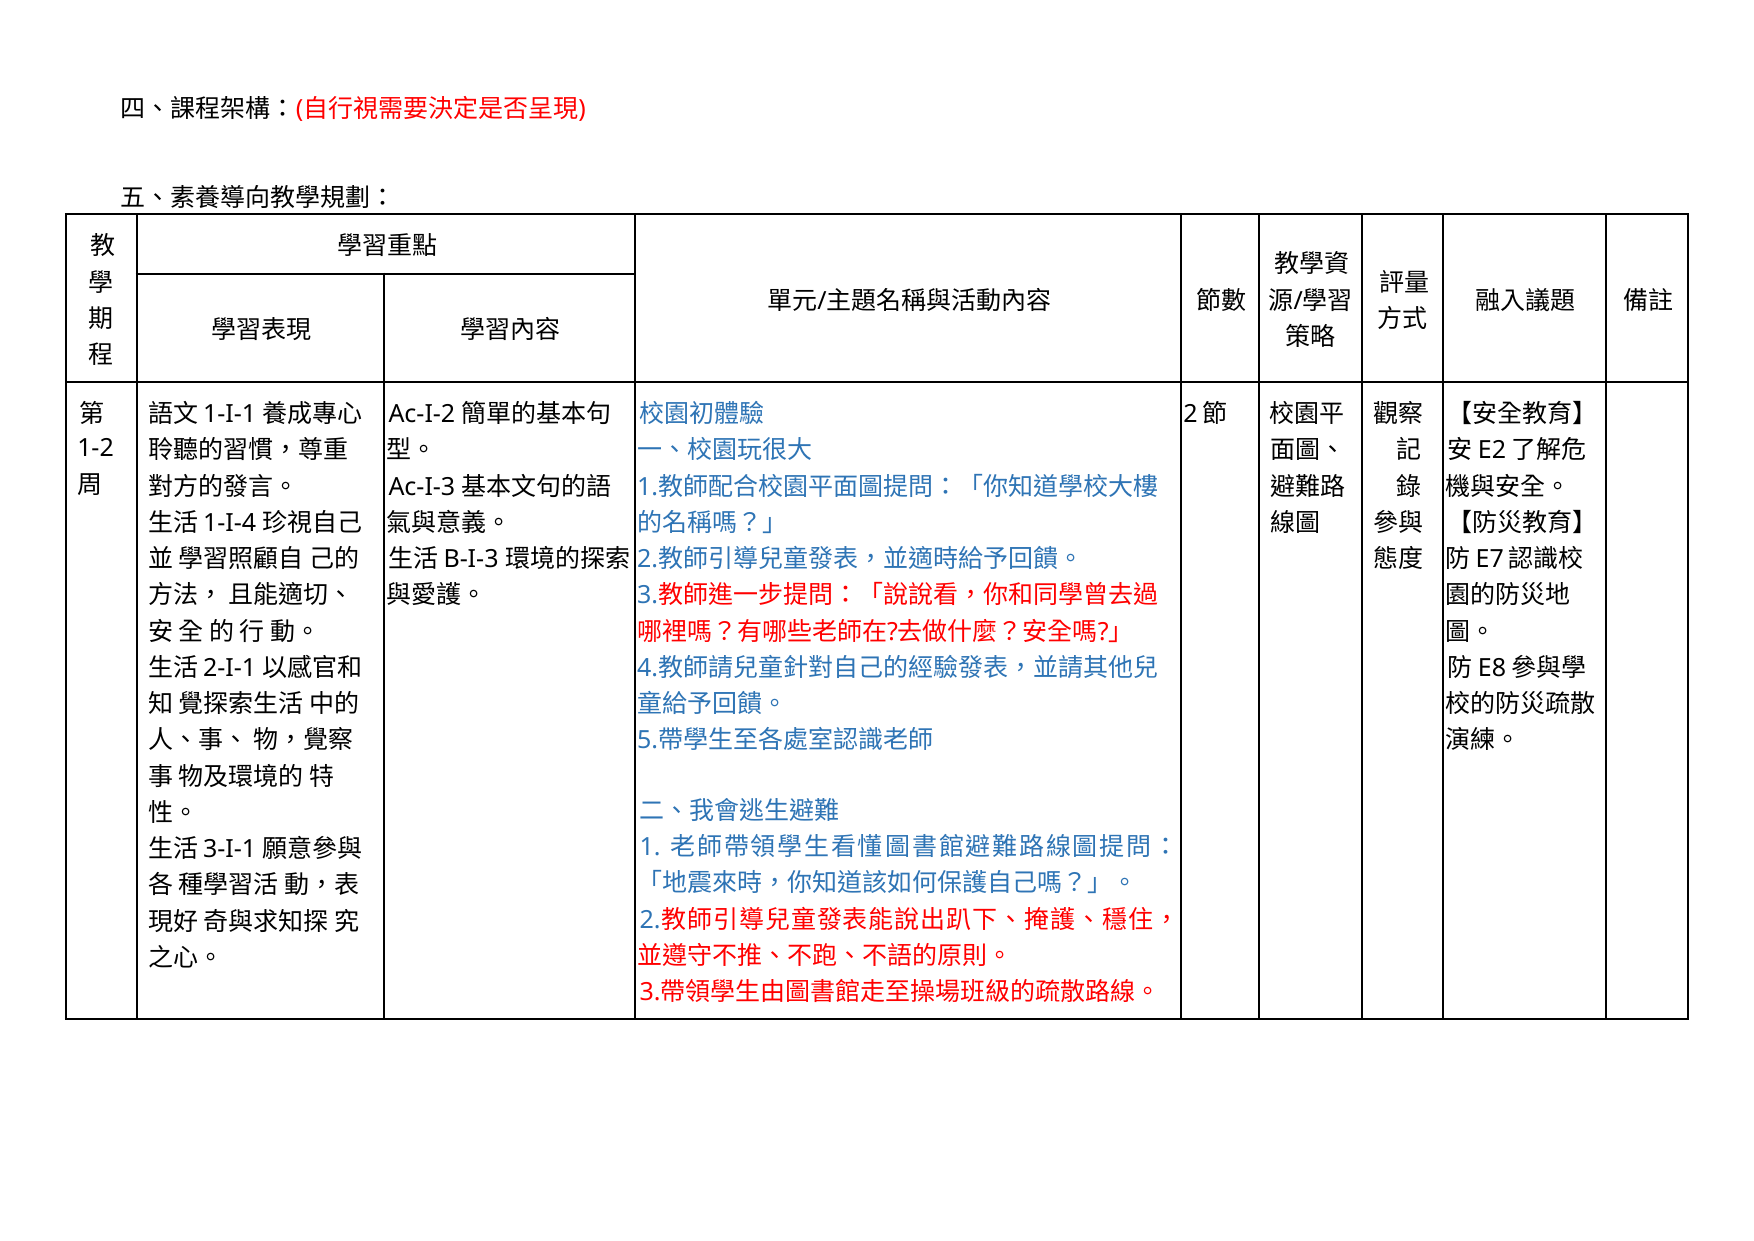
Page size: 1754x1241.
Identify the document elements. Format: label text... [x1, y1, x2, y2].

table_header 融入議題 [1444, 215, 1605, 381]
text 四、課程架構：(自行視需要決定是否呈現) [118, 89, 1636, 125]
table_header 學習重點 [138, 215, 634, 272]
table_header 節數 [1182, 215, 1258, 381]
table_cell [138, 383, 383, 1018]
table_cell 學習內容 [385, 275, 634, 381]
table_cell [1607, 383, 1687, 1018]
table_header 教學資源/學習策略 [1260, 215, 1361, 381]
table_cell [385, 383, 634, 1018]
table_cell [636, 383, 1180, 1018]
table_cell 校園平面圖、避難路線圖 [1260, 383, 1361, 1018]
table_cell 觀察記錄 參與態度 [1363, 383, 1442, 1018]
table_cell 第1-2周 [67, 383, 136, 1018]
table_cell 2節 [1182, 383, 1258, 1018]
table_header 評量方式 [1363, 215, 1442, 381]
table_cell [1444, 383, 1605, 1018]
text 五、素養導向教學規劃： [118, 177, 1636, 213]
table_header 備註 [1607, 215, 1687, 381]
table_header 單元/主題名稱與活動內容 [636, 215, 1180, 381]
table_header 教學期程 [67, 215, 136, 381]
table_cell 學習表現 [138, 275, 383, 381]
